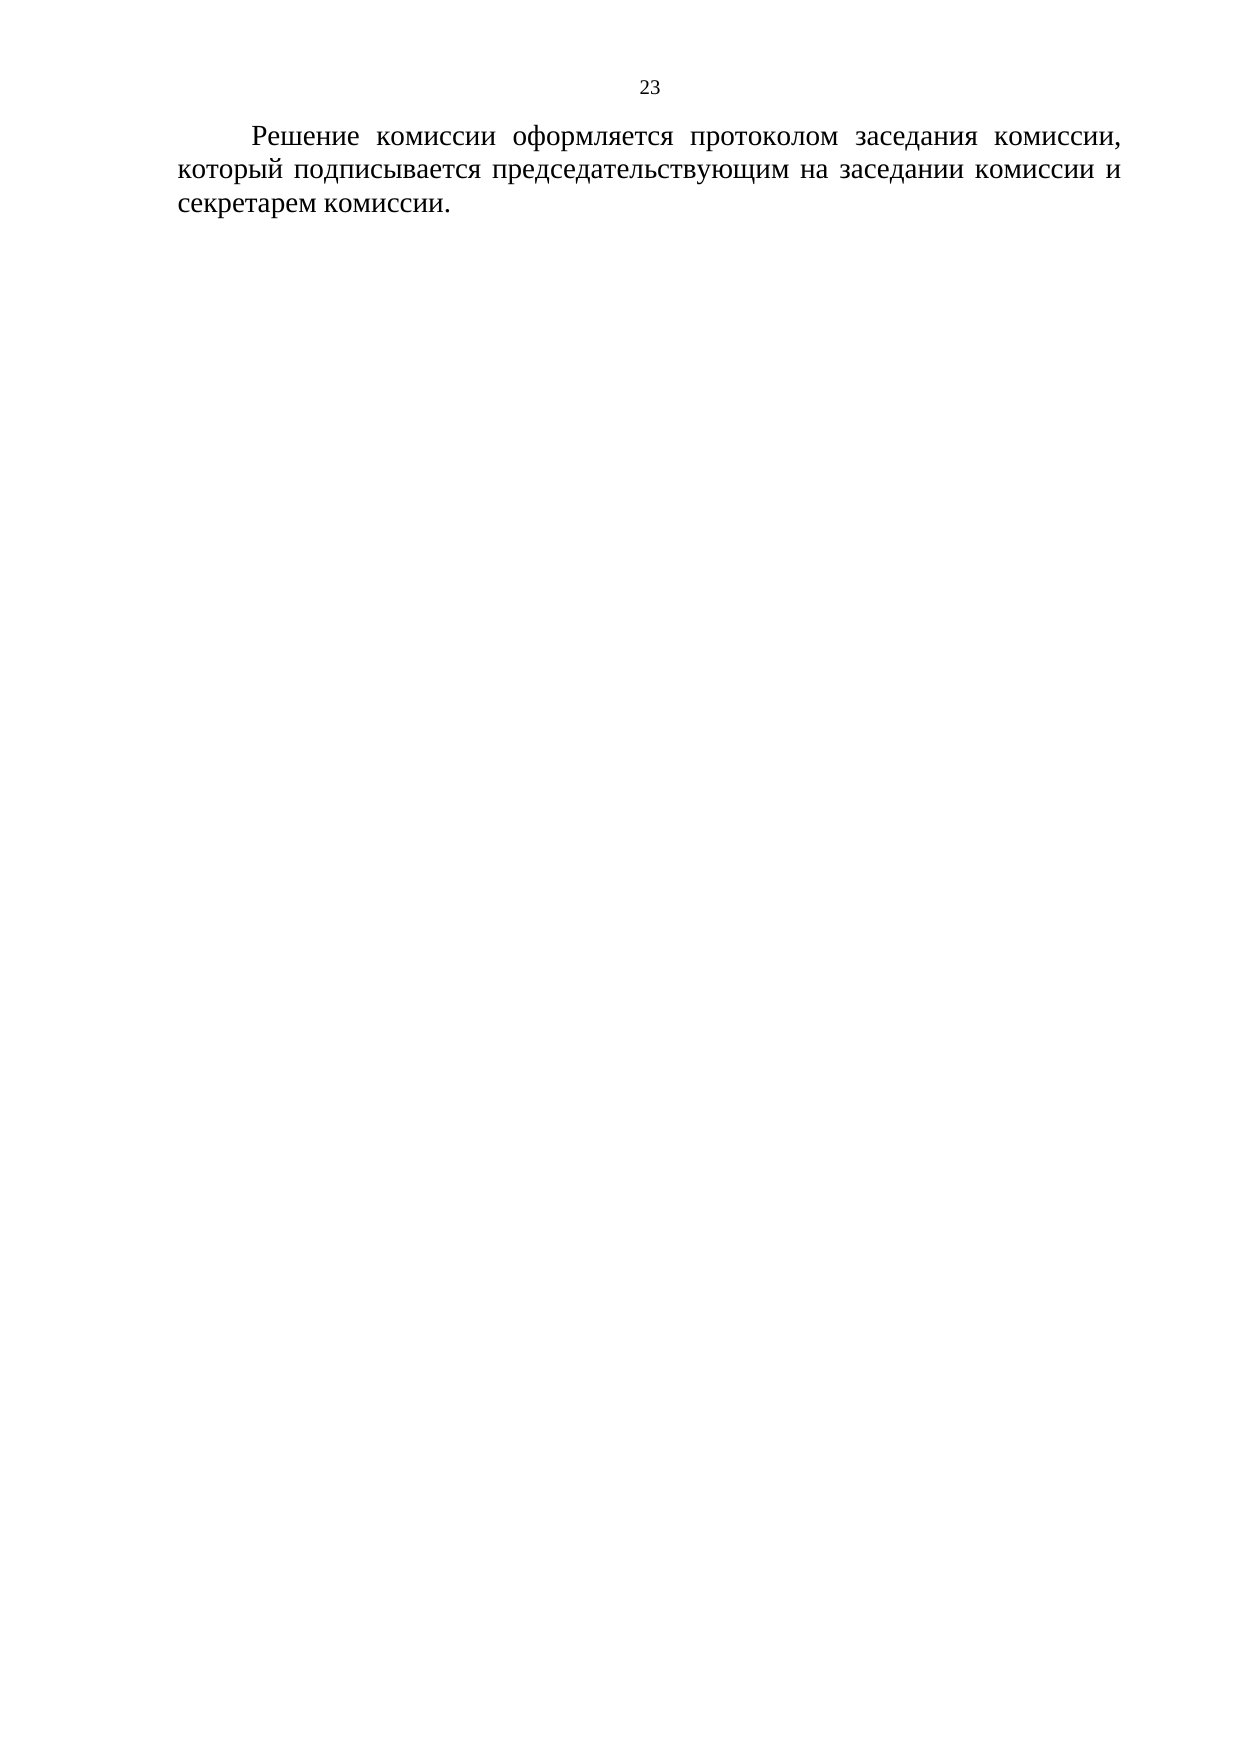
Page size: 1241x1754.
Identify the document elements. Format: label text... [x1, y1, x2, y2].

text Решение комиссии оформляется протоколом заседания комиссии, который подписывается председательствующим на заседании комиссии и секретарем комиссии. [177, 118, 1122, 219]
